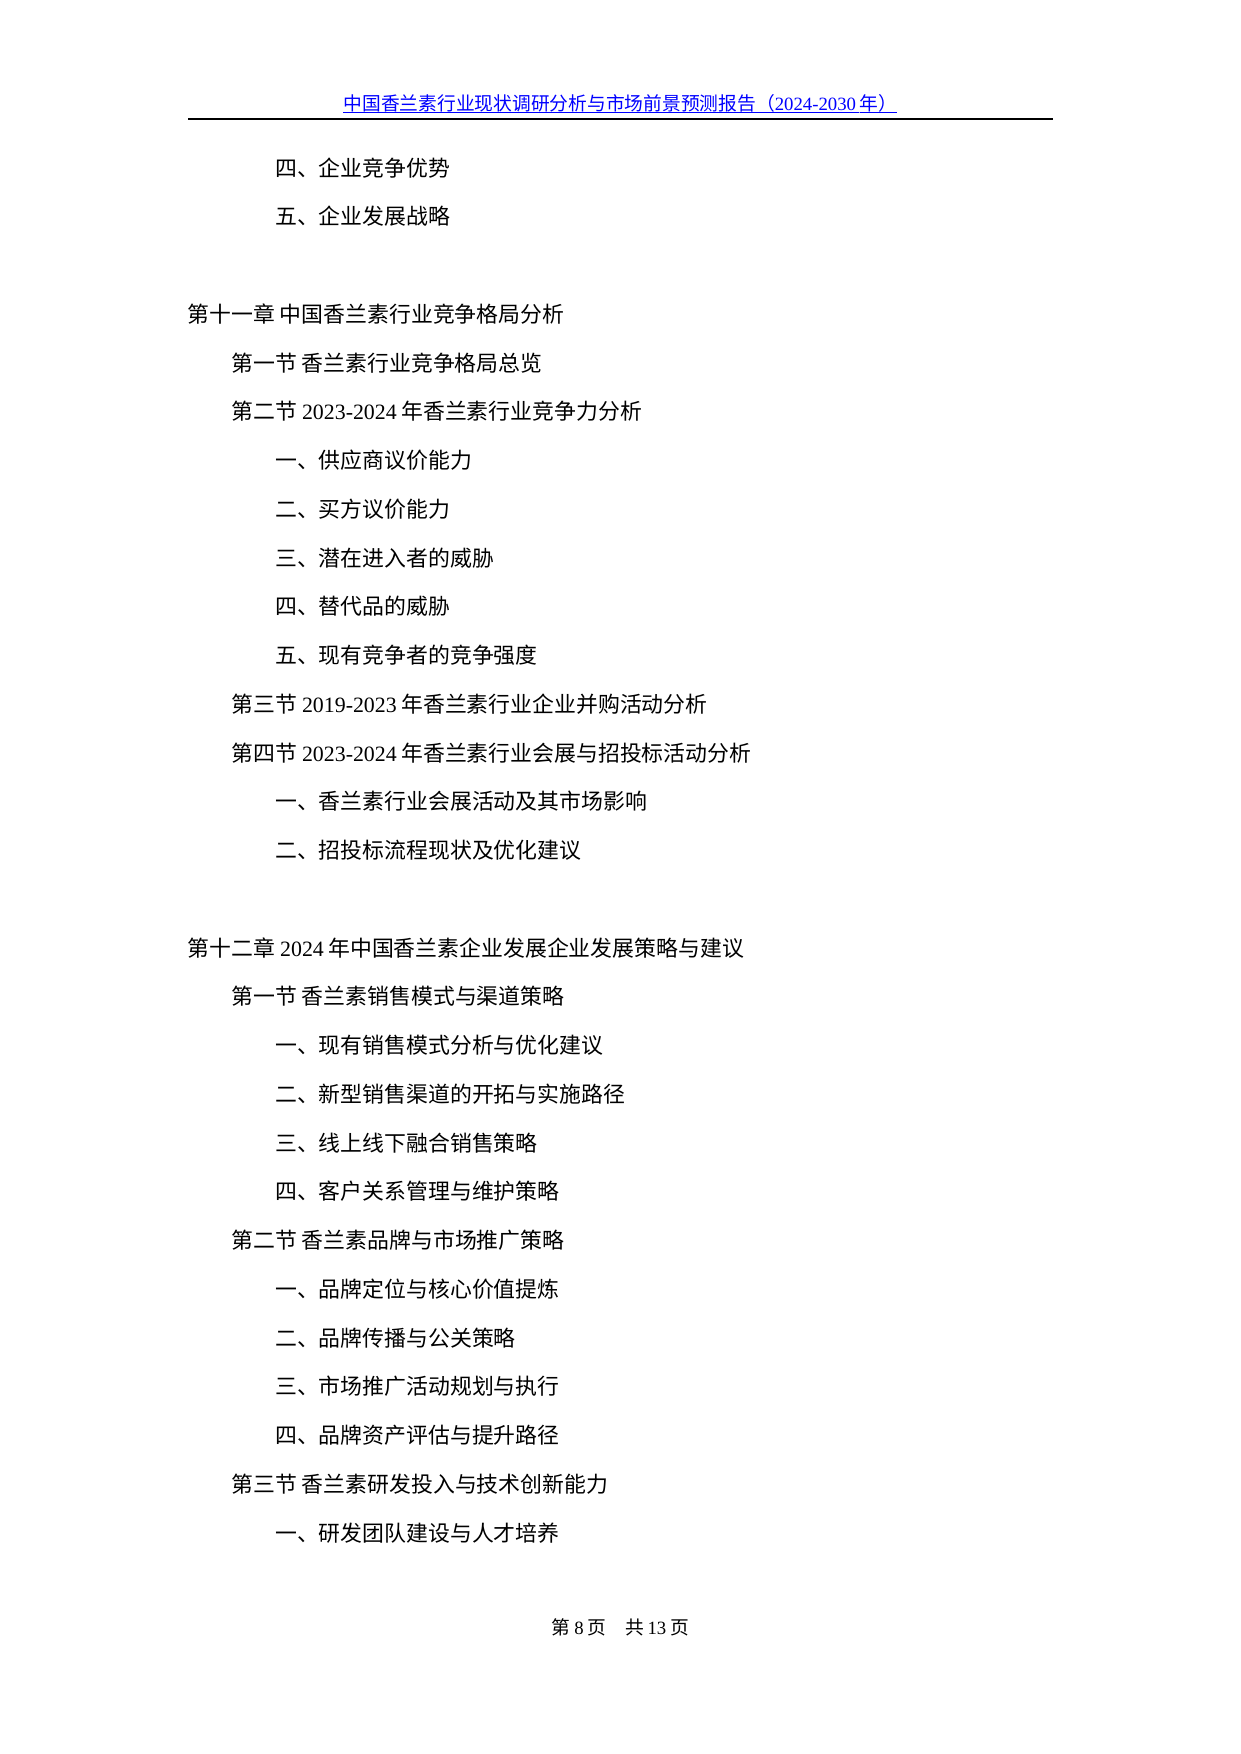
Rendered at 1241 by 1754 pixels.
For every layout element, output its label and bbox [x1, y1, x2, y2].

text [187, 150, 1053, 1548]
